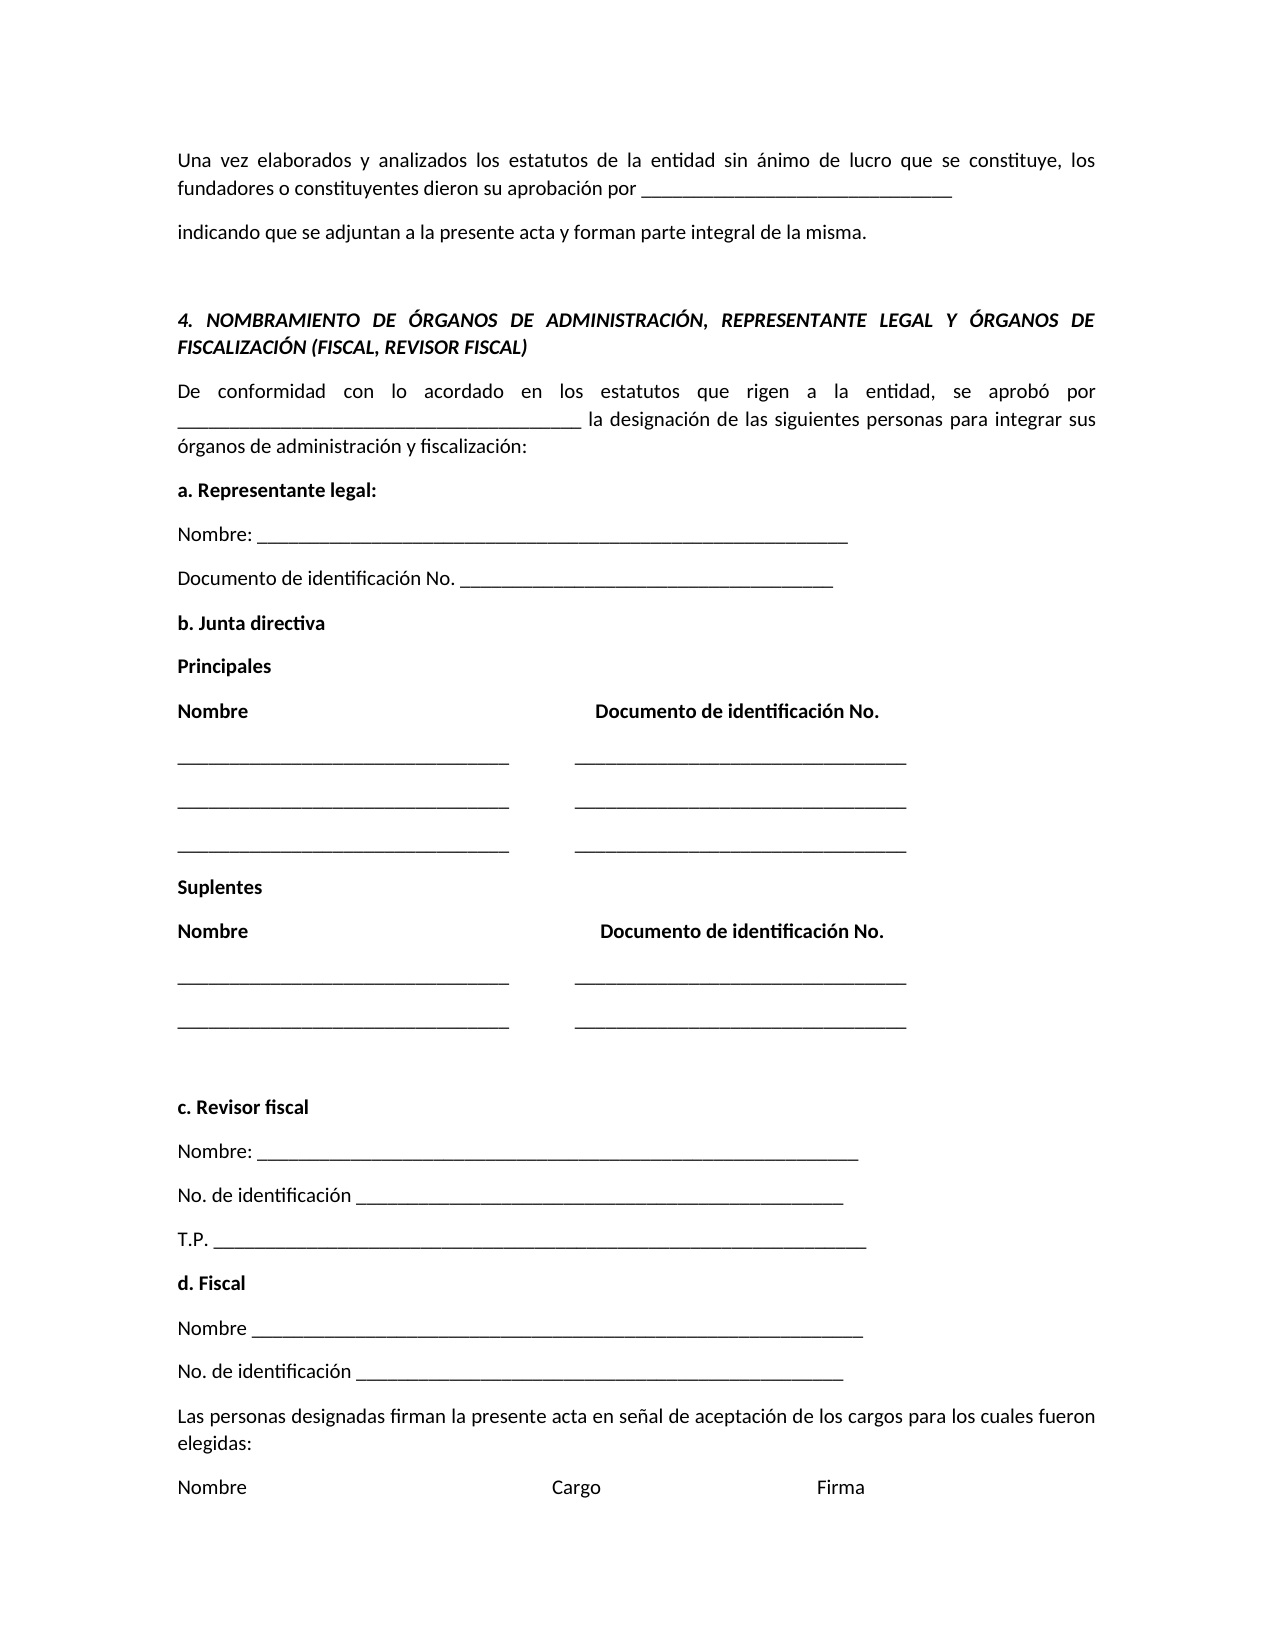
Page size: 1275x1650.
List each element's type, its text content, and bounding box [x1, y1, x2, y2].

text T.P. _______________________________________________________________ [177, 1227, 1098, 1252]
text d. Fiscal [177, 1271, 1098, 1296]
text Nombre Documento de identificación No. [177, 918, 1098, 943]
text ________________________________ ________________________________ [177, 962, 1098, 988]
text Nombre: __________________________________________________________ [177, 1138, 1098, 1164]
text ________________________________ ________________________________ [177, 786, 1098, 811]
text De conformidad con lo acordado en los estatutos que rigen a la entidad, se aprobó por _______________________________________ la designación de las siguientes personas para integrar sus órganos de administración y fiscalización: [177, 379, 1098, 459]
text ________________________________ ________________________________ [177, 1006, 1098, 1032]
text Documento de identificación No. ____________________________________ [177, 566, 1098, 591]
text b. Junta directiva [177, 610, 1098, 635]
text Las personas designadas firman la presente acta en señal de aceptación de los cargos para los cuales fueron elegidas: [177, 1403, 1098, 1456]
text Nombre ___________________________________________________________ [177, 1315, 1098, 1340]
text a. Representante legal: [177, 477, 1098, 503]
text ________________________________ ________________________________ [177, 742, 1098, 767]
text Nombre Documento de identificación No. [177, 698, 1098, 723]
text Nombre: _________________________________________________________ [177, 522, 1098, 547]
text ________________________________ ________________________________ [177, 830, 1098, 855]
text c. Revisor fiscal [177, 1094, 1098, 1120]
text Nombre Cargo Firma [177, 1474, 1098, 1500]
text Principales [177, 654, 1098, 679]
text Suplentes [177, 874, 1098, 899]
text Una vez elaborados y analizados los estatutos de la entidad sin ánimo de lucro que se constituye, los fundadores o constituyentes dieron su aprobación por ______________________________ [177, 148, 1098, 200]
text No. de identificación _______________________________________________ [177, 1182, 1098, 1208]
text No. de identificación _______________________________________________ [177, 1359, 1098, 1384]
text 4. NOMBRAMIENTO DE ÓRGANOS DE ADMINISTRACIÓN, REPRESENTANTE LEGAL Y ÓRGANOS DE FISCALIZACIÓN (FISCAL, REVISOR FISCAL) [177, 307, 1098, 360]
text indicando que se adjuntan a la presente acta y forman parte integral de la misma. [177, 219, 1098, 244]
